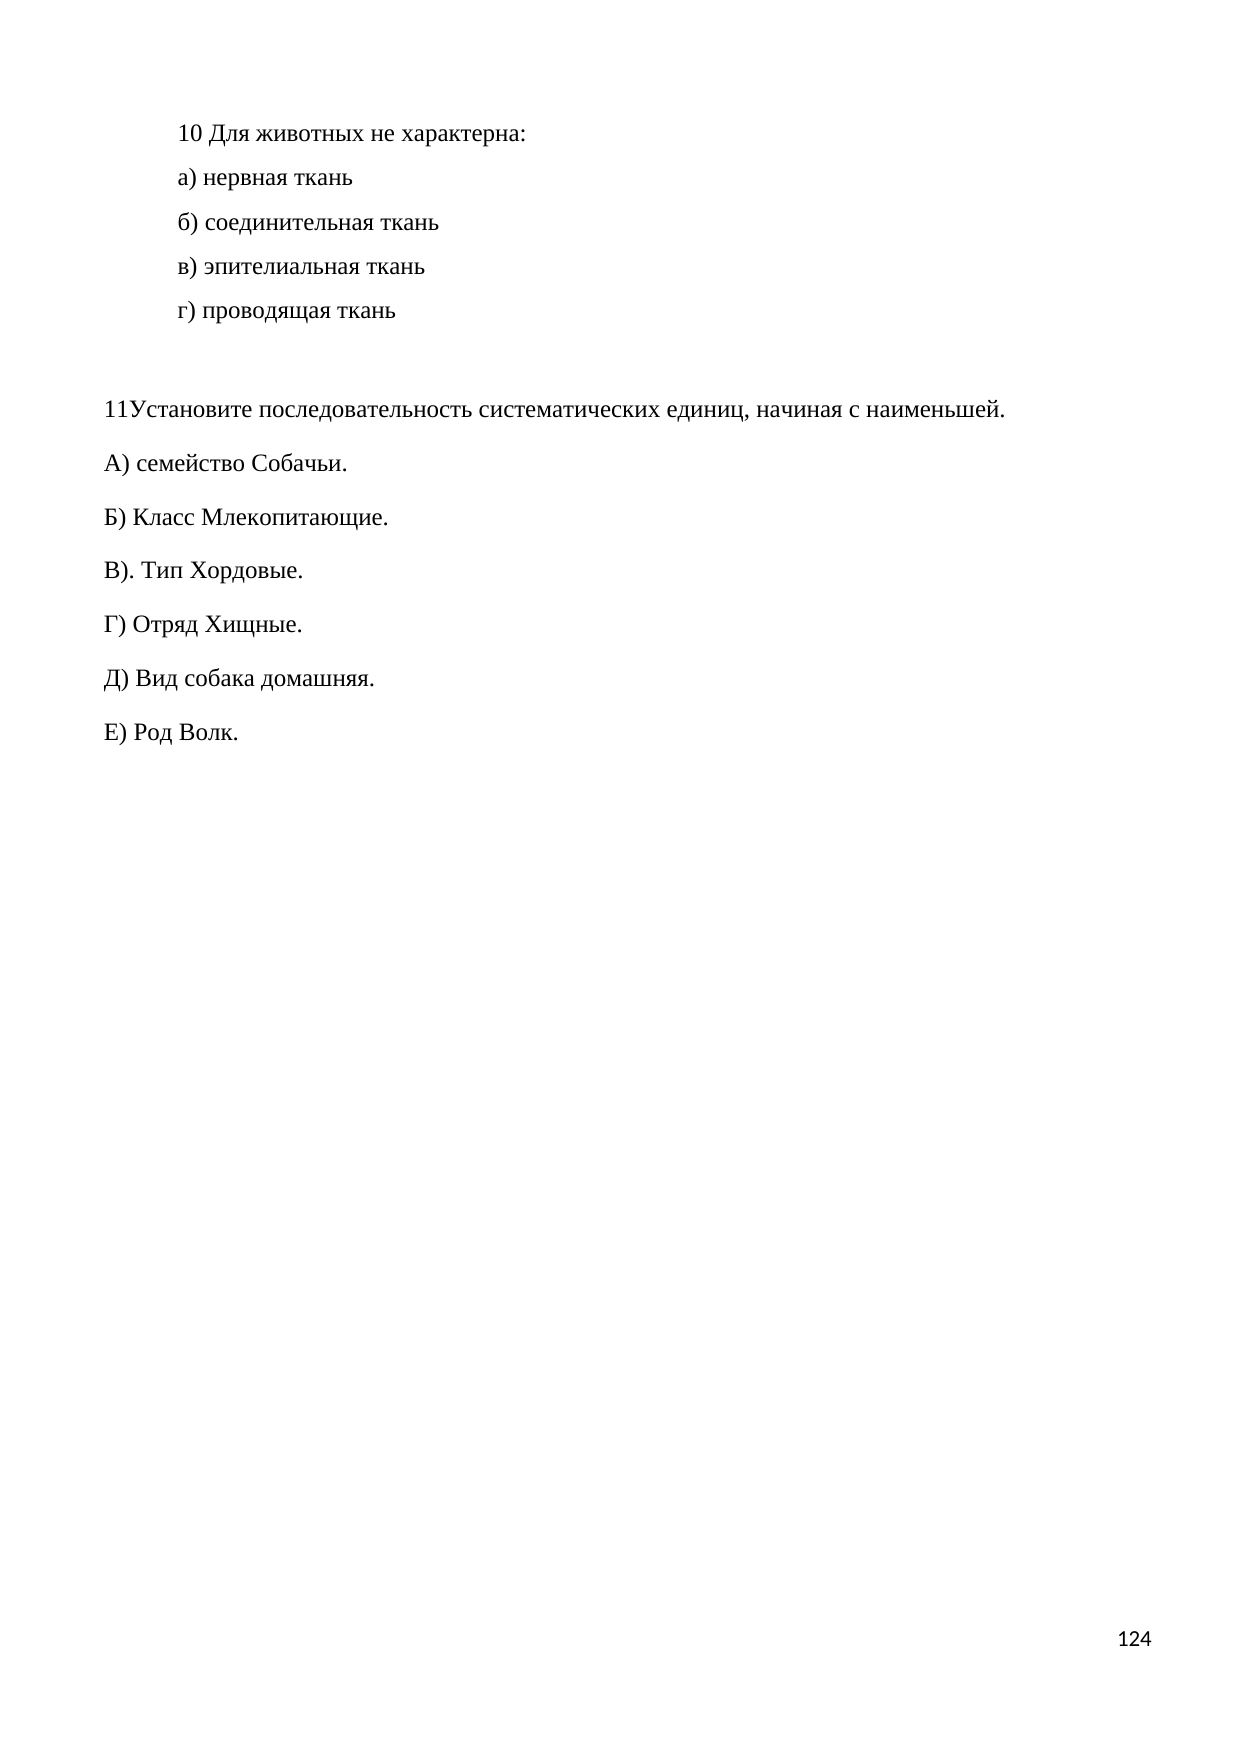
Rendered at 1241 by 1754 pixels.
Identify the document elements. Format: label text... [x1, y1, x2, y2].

text в) эпителиальная ткань [177, 251, 1152, 280]
text г) проводящая ткань [177, 296, 1152, 324]
text Е) Род Волк. [103, 717, 1152, 746]
text В). Тип Хордовые. [103, 555, 1152, 584]
text 11Установите последовательность систематических единиц, начиная с наименьшей. [103, 394, 1152, 423]
text А) семейство Собачьи. [103, 448, 1152, 476]
text а) нервная ткань [177, 162, 1152, 191]
text 10 Для животных не характерна: [177, 118, 1152, 147]
text б) соединительная ткань [177, 207, 1152, 236]
text Д) Вид собака домашняя. [103, 663, 1152, 692]
text Б) Класс Млекопитающие. [103, 502, 1152, 530]
text Г) Отряд Хищные. [103, 609, 1152, 638]
